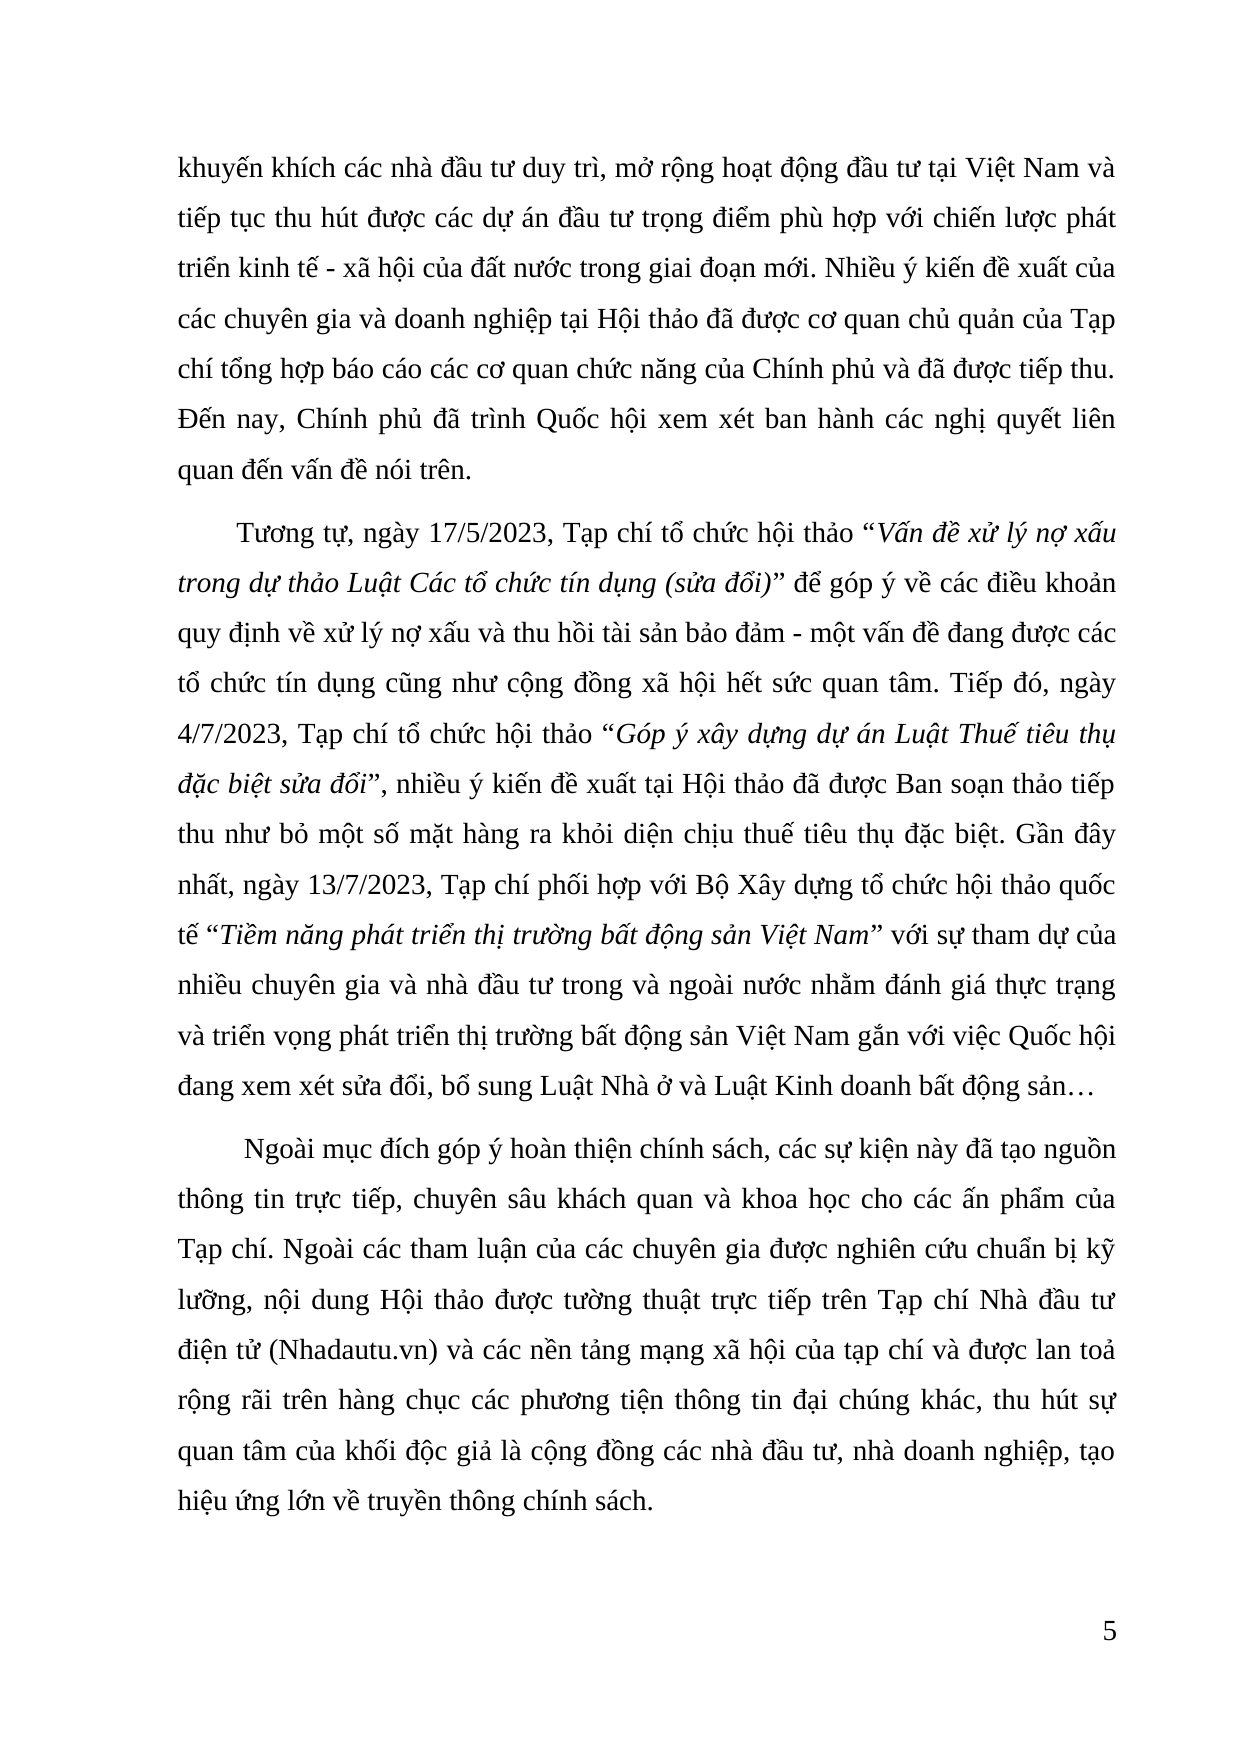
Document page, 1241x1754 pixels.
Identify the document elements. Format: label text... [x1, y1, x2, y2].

text Ngoài mục đích góp ý hoàn thiện chính sách, các sự kiện này đã tạo nguồn thông tin trực tiếp, chuyên sâu khách quan và khoa học cho các ấn phẩm của Tạp chí. Ngoài các tham luận của các chuyên gia được nghiên cứu chuẩn bị kỹ lưỡng, nội dung Hội thảo được tường thuật trực tiếp trên Tạp chí Nhà đầu tư điện tử (Nhadautu.vn) và các nền tảng mạng xã hội của tạp chí và được lan toả rộng rãi trên hàng chục các phương tiện thông tin đại chúng khác, thu hút sự quan tâm của khối độc giả là cộng đồng các nhà đầu tư, nhà doanh nghiệp, tạo hiệu ứng lớn về truyền thông chính sách. [177, 1131, 1117, 1517]
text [177, 150, 1117, 485]
text Tương tự, ngày 17/5/2023, Tạp chí tổ chức hội thảo “Vấn đề xử lý nợ xấu trong dự thảo Luật Các tổ chức tín dụng (sửa đổi)” để góp ý về các điều khoản quy định về xử lý nợ xấu và thu hồi tài sản bảo đảm - một vấn đề đang được các tổ chức tín dụng cũng như cộng đồng xã hội hết sức quan tâm. Tiếp đó, ngày 4/7/2023, Tạp chí tổ chức hội thảo “Góp ý xây dựng dự án Luật Thuế tiêu thụ đặc biệt sửa đổi”, nhiều ý kiến đề xuất tại Hội thảo đã được Ban soạn thảo tiếp thu như bỏ một số mặt hàng ra khỏi diện chịu thuế tiêu thụ đặc biệt. Gần đây nhất, ngày 13/7/2023, Tạp chí phối hợp với Bộ Xây dựng tổ chức hội thảo quốc tế “Tiềm năng phát triển thị trường bất động sản Việt Nam” với sự tham dự của nhiều chuyên gia và nhà đầu tư trong và ngoài nước nhằm đánh giá thực trạng và triển vọng phát triển thị trường bất động sản Việt Nam gắn với việc Quốc hội đang xem xét sửa đổi, bổ sung Luật Nhà ở và Luật Kinh doanh bất động sản… [177, 515, 1117, 1102]
